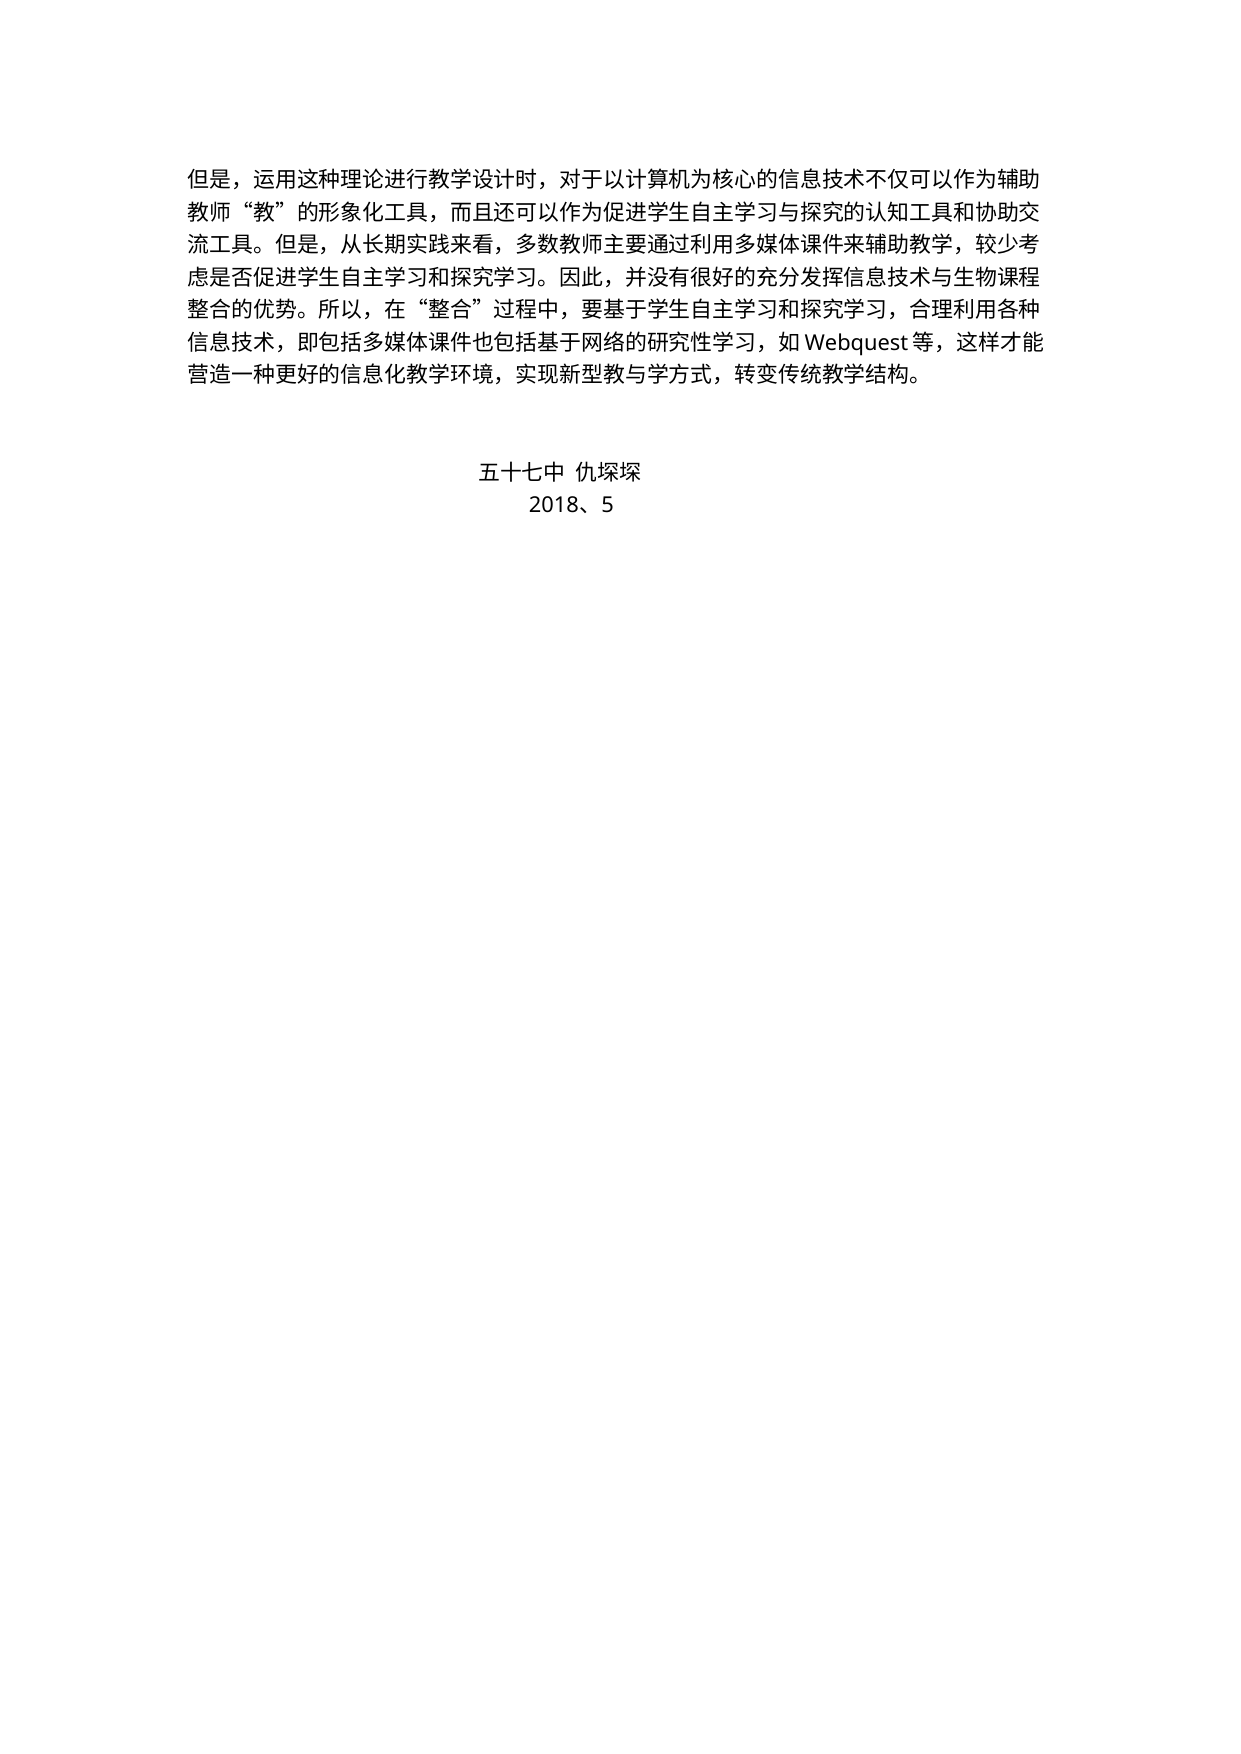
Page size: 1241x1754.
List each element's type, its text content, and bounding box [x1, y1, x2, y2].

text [187, 162, 1053, 389]
text 2018、5 [187, 487, 1053, 519]
text 五十七中 仇堔堔 [187, 454, 1053, 487]
